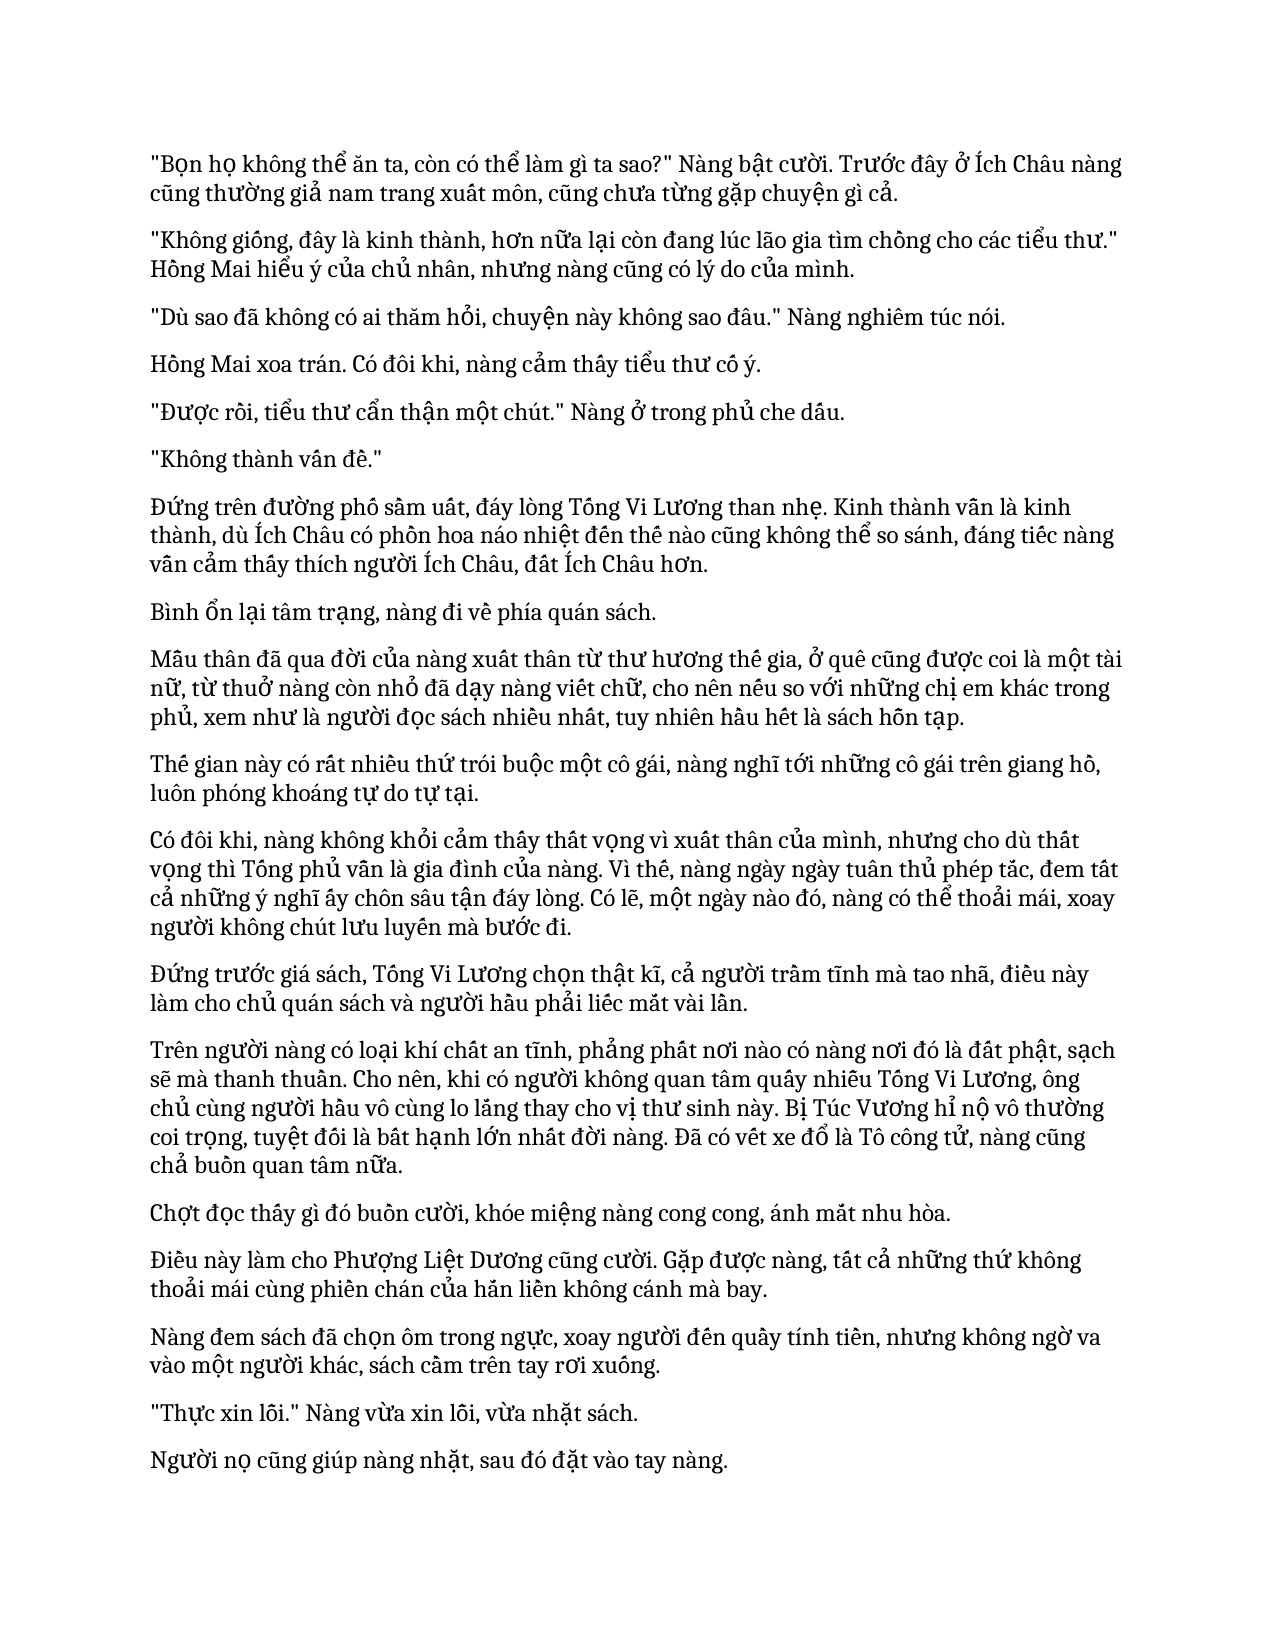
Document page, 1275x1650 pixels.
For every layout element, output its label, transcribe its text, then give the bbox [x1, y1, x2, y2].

text "Dù sao đã không có ai thăm hỏi, chuyện này không sao đâu." Nàng nghiêm túc nói. [150, 302, 1125, 331]
text Điều này làm cho Phượng Liệt Dương cũng cười. Gặp được nàng, tất cả những thứ không thoải mái cùng phiền chán của hắn liền không cánh mà bay. [150, 1246, 1125, 1304]
text Có đôi khi, nàng không khỏi cảm thấy thất vọng vì xuất thân của mình, nhưng cho dù thất vọng thì Tống phủ vẫn là gia đình của nàng. Vì thế, nàng ngày ngày tuân thủ phép tắc, đem tất cả những ý nghĩ ấy chôn sâu tận đáy lòng. Có lẽ, một ngày nào đó, nàng có thể thoải mái, xoay người không chút lưu luyến mà bước đi. [150, 826, 1125, 941]
text "Không giống, đây là kinh thành, hơn nữa lại còn đang lúc lão gia tìm chồng cho các tiểu thư." Hồng Mai hiểu ý của chủ nhân, nhưng nàng cũng có lý do của mình. [150, 226, 1125, 284]
text "Không thành vấn đề." [150, 445, 1125, 474]
text "Được rồi, tiểu thư cẩn thận một chút." Nàng ở trong phủ che dấu. [150, 397, 1125, 426]
text Chợt đọc thấy gì đó buồn cười, khóe miệng nàng cong cong, ánh mắt nhu hòa. [150, 1199, 1125, 1227]
text Người nọ cũng giúp nàng nhặt, sau đó đặt vào tay nàng. [150, 1446, 1125, 1475]
text Nàng đem sách đã chọn ôm trong ngực, xoay người đến quầy tính tiền, nhưng không ngờ va vào một người khác, sách cầm trên tay rơi xuống. [150, 1322, 1125, 1380]
text "Thực xin lỗi." Nàng vừa xin lỗi, vừa nhặt sách. [150, 1399, 1125, 1427]
text Trên người nàng có loại khí chất an tĩnh, phảng phất nơi nào có nàng nơi đó là đất phật, sạch sẽ mà thanh thuần. Cho nên, khi có người không quan tâm quấy nhiễu Tống Vi Lương, ông chủ cùng người hầu vô cùng lo lắng thay cho vị thư sinh này. Bị Túc Vương hỉ nộ vô thường coi trọng, tuyệt đối là bất hạnh lớn nhất đời nàng. Đã có vết xe đổ là Tô công tử, nàng cũng chả buồn quan tâm nữa. [150, 1036, 1125, 1180]
text "Bọn họ không thể ăn ta, còn có thể làm gì ta sao?" Nàng bật cười. Trước đây ở Ích Châu nàng cũng thường giả nam trang xuất môn, cũng chưa từng gặp chuyện gì cả. [150, 150, 1125, 207]
text Thế gian này có rất nhiều thứ trói buộc một cô gái, nàng nghĩ tới những cô gái trên giang hồ, luôn phóng khoáng tự do tự tại. [150, 750, 1125, 807]
text Đứng trước giá sách, Tống Vi Lương chọn thật kĩ, cả người trầm tĩnh mà tao nhã, điều này làm cho chủ quán sách và người hầu phải liếc mắt vài lần. [150, 960, 1125, 1017]
text Mẫu thân đã qua đời của nàng xuất thân từ thư hương thế gia, ở quê cũng được coi là một tài nữ, từ thuở nàng còn nhỏ đã dạy nàng viết chữ, cho nên nếu so với những chị em khác trong phủ, xem như là người đọc sách nhiều nhất, tuy nhiên hầu hết là sách hỗn tạp. [150, 645, 1125, 731]
text Đứng trên đường phố sầm uất, đáy lòng Tống Vi Lương than nhẹ. Kinh thành vẫn là kinh thành, dù Ích Châu có phồn hoa náo nhiệt đến thế nào cũng không thể so sánh, đáng tiếc nàng vẫn cảm thấy thích người Ích Châu, đất Ích Châu hơn. [150, 492, 1125, 579]
text Bình ổn lại tâm trạng, nàng đi về phía quán sách. [150, 597, 1125, 626]
text Hồng Mai xoa trán. Có đôi khi, nàng cảm thấy tiểu thư cố ý. [150, 350, 1125, 379]
